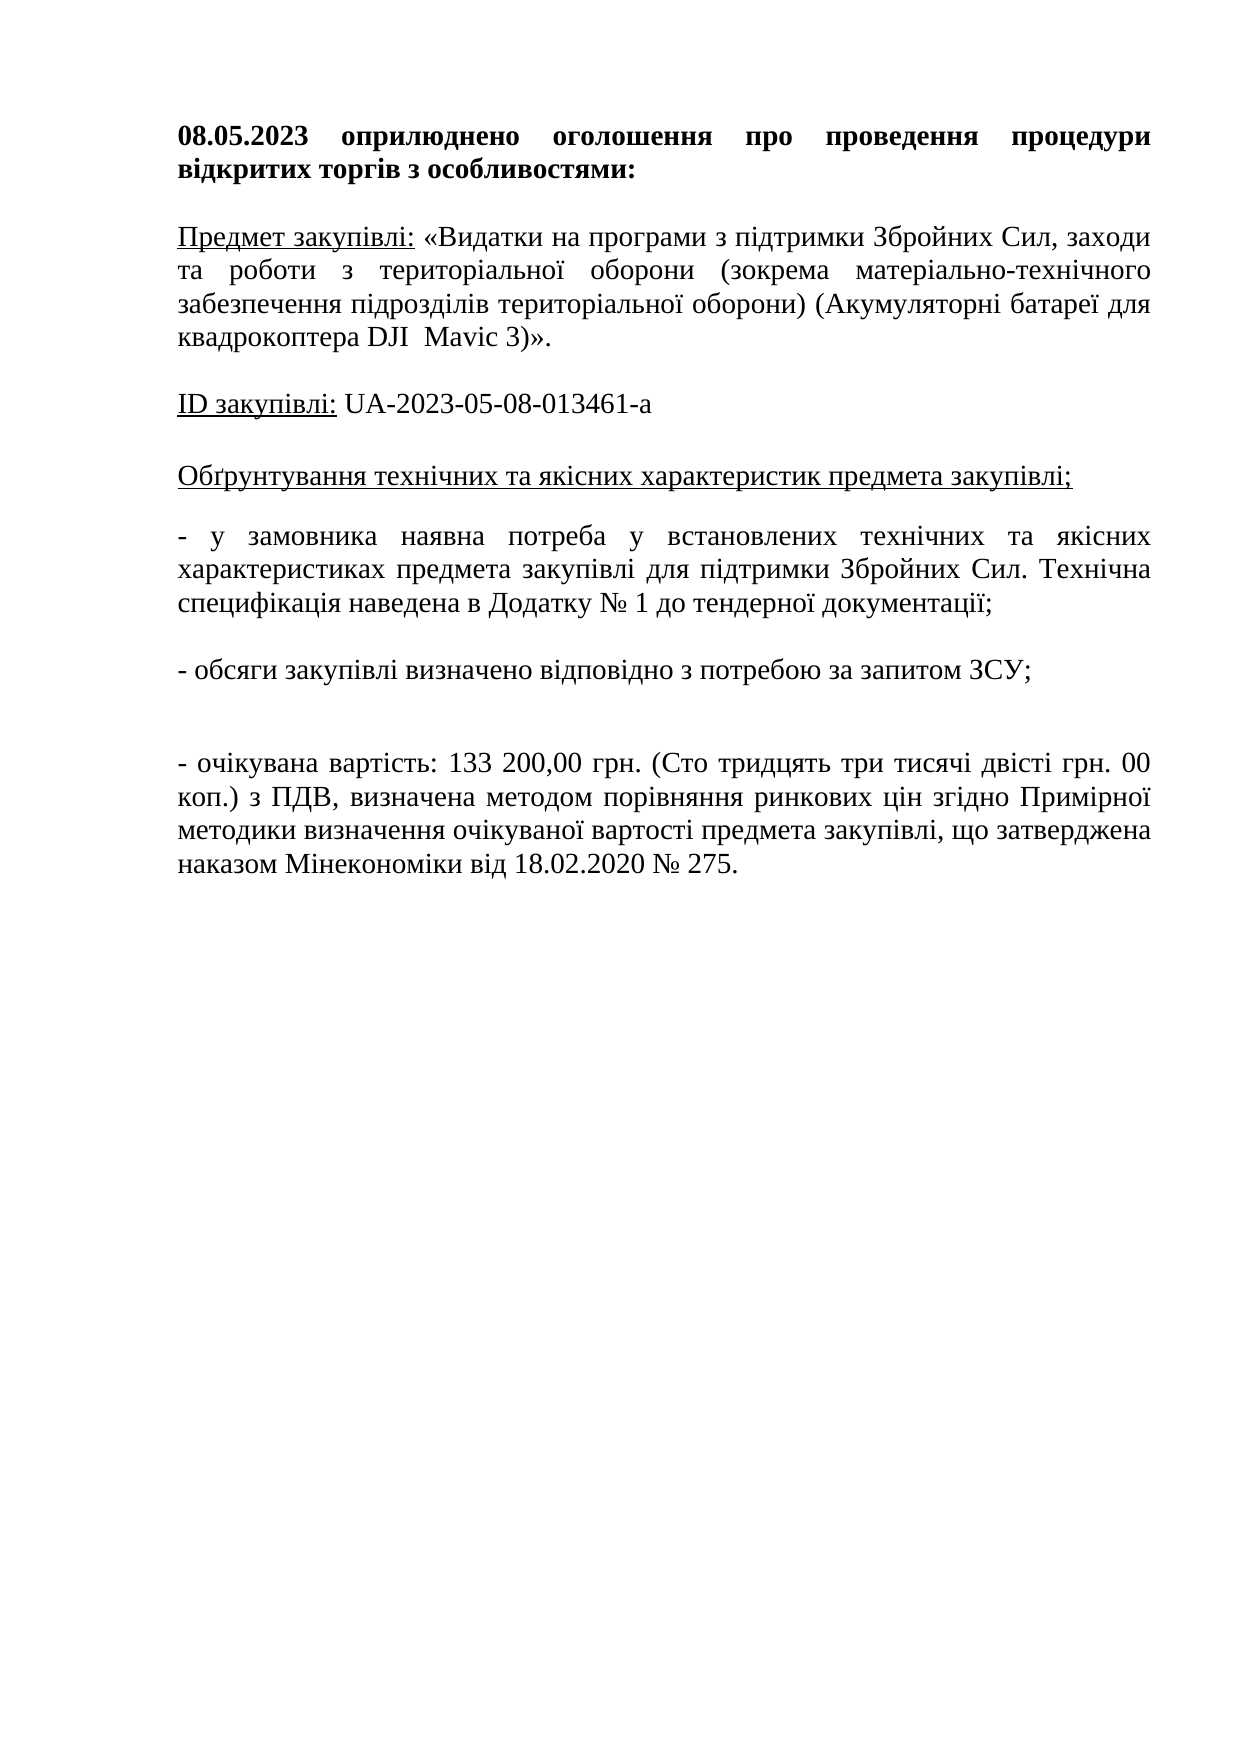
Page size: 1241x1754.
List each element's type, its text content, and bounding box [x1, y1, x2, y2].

text - у замовника наявна потреба у встановлених технічних та якісних характеристиках предмета закупівлі для підтримки Збройних Сил. Технічна специфікація наведена в Додатку № 1 до тендерної документації; [177, 518, 1152, 619]
text 08.05.2023 оприлюднено оголошення про проведення процедури відкритих торгів з особливостями: [177, 118, 1152, 185]
text - обсяги закупівлі визначено відповідно з потребою за запитом ЗСУ; [177, 652, 1152, 686]
text ID закупівлі: UA-2023-05-08-013461-a [177, 386, 1152, 420]
text - очікувана вартість: 133 200,00 грн. (Сто тридцять три тисячі двісті грн. 00 коп.) з ПДВ, визначена методом порівняння ринкових цін згідно Примірної методики визначення очікуваної вартості предмета закупівлі, що затверджена наказом Мінекономіки від 18.02.2020 № 275. [177, 745, 1152, 879]
text Предмет закупівлі: «Видатки на програми з підтримки Збройних Сил, заходи та роботи з територіальної оборони (зокрема матеріально-технічного забезпечення підрозділів територіальної оборони) (Акумуляторні батареї для квадрокоптера DJI Mavic 3)». [177, 219, 1152, 353]
text Обґрунтування технічних та якісних характеристик предмета закупівлі; [177, 458, 1152, 492]
